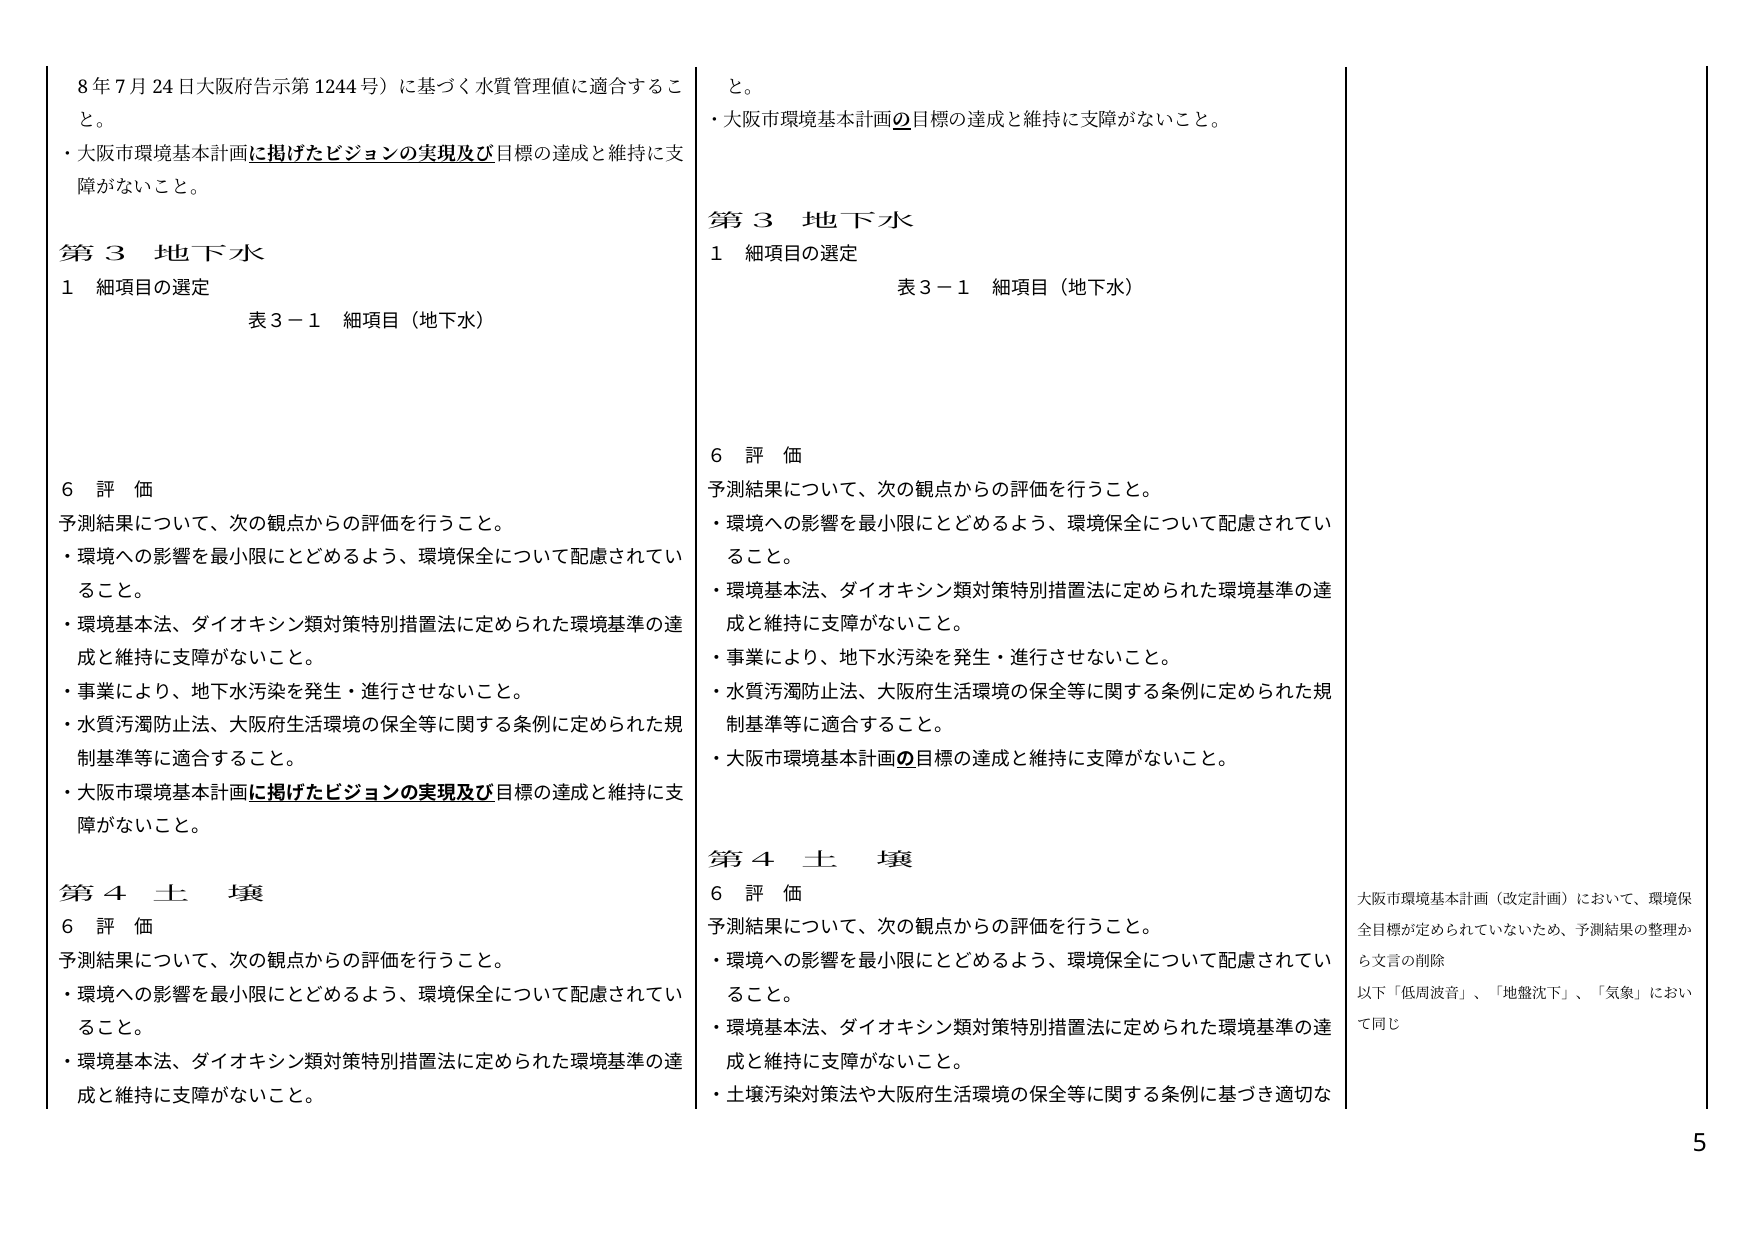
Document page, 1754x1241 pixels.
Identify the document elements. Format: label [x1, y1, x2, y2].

table_cell [1347, 67, 1706, 1109]
table_cell [48, 67, 695, 1109]
table_cell [697, 67, 1345, 1109]
